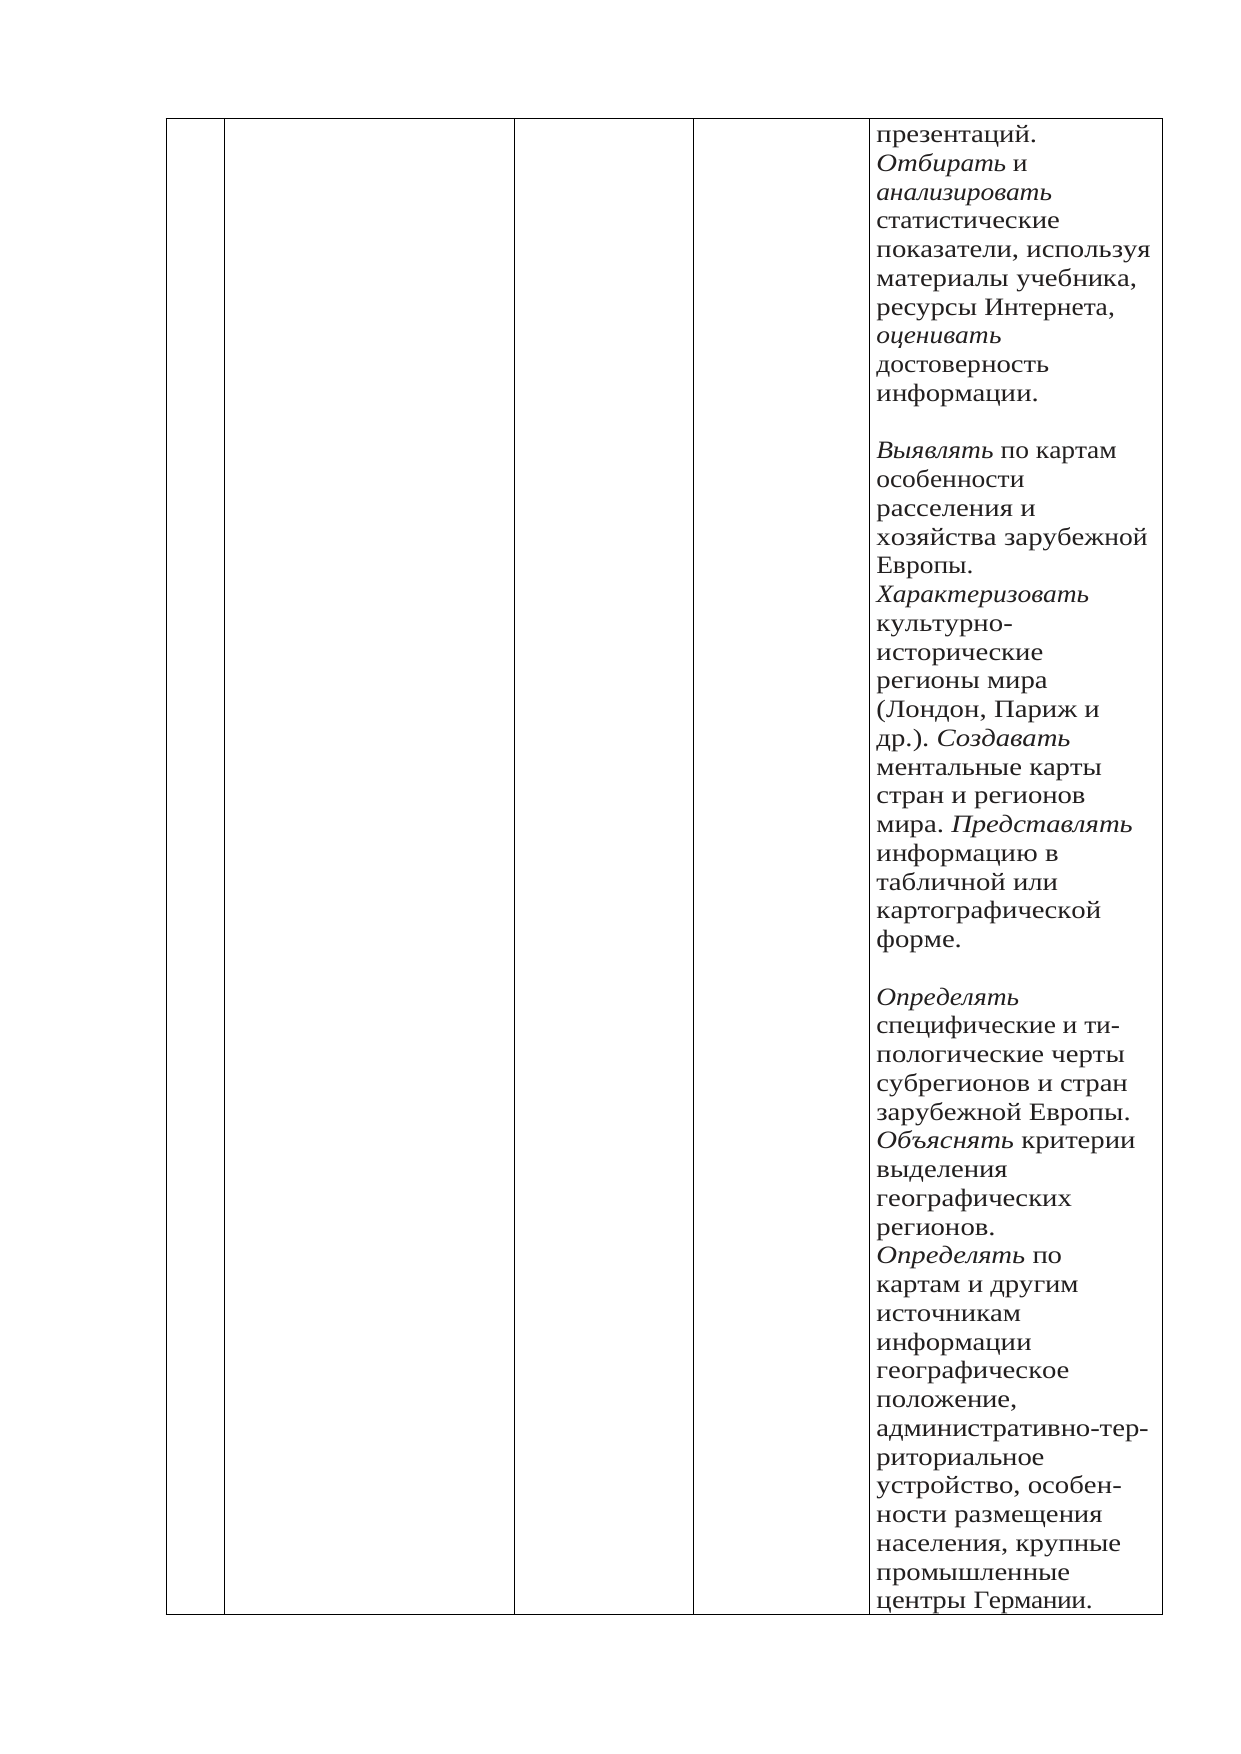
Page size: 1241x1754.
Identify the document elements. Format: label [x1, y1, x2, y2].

table_cell [225, 119, 514, 1614]
table_cell [167, 119, 224, 1614]
table_cell [515, 119, 693, 1614]
table_cell [694, 119, 869, 1614]
table_cell [870, 119, 1162, 1614]
